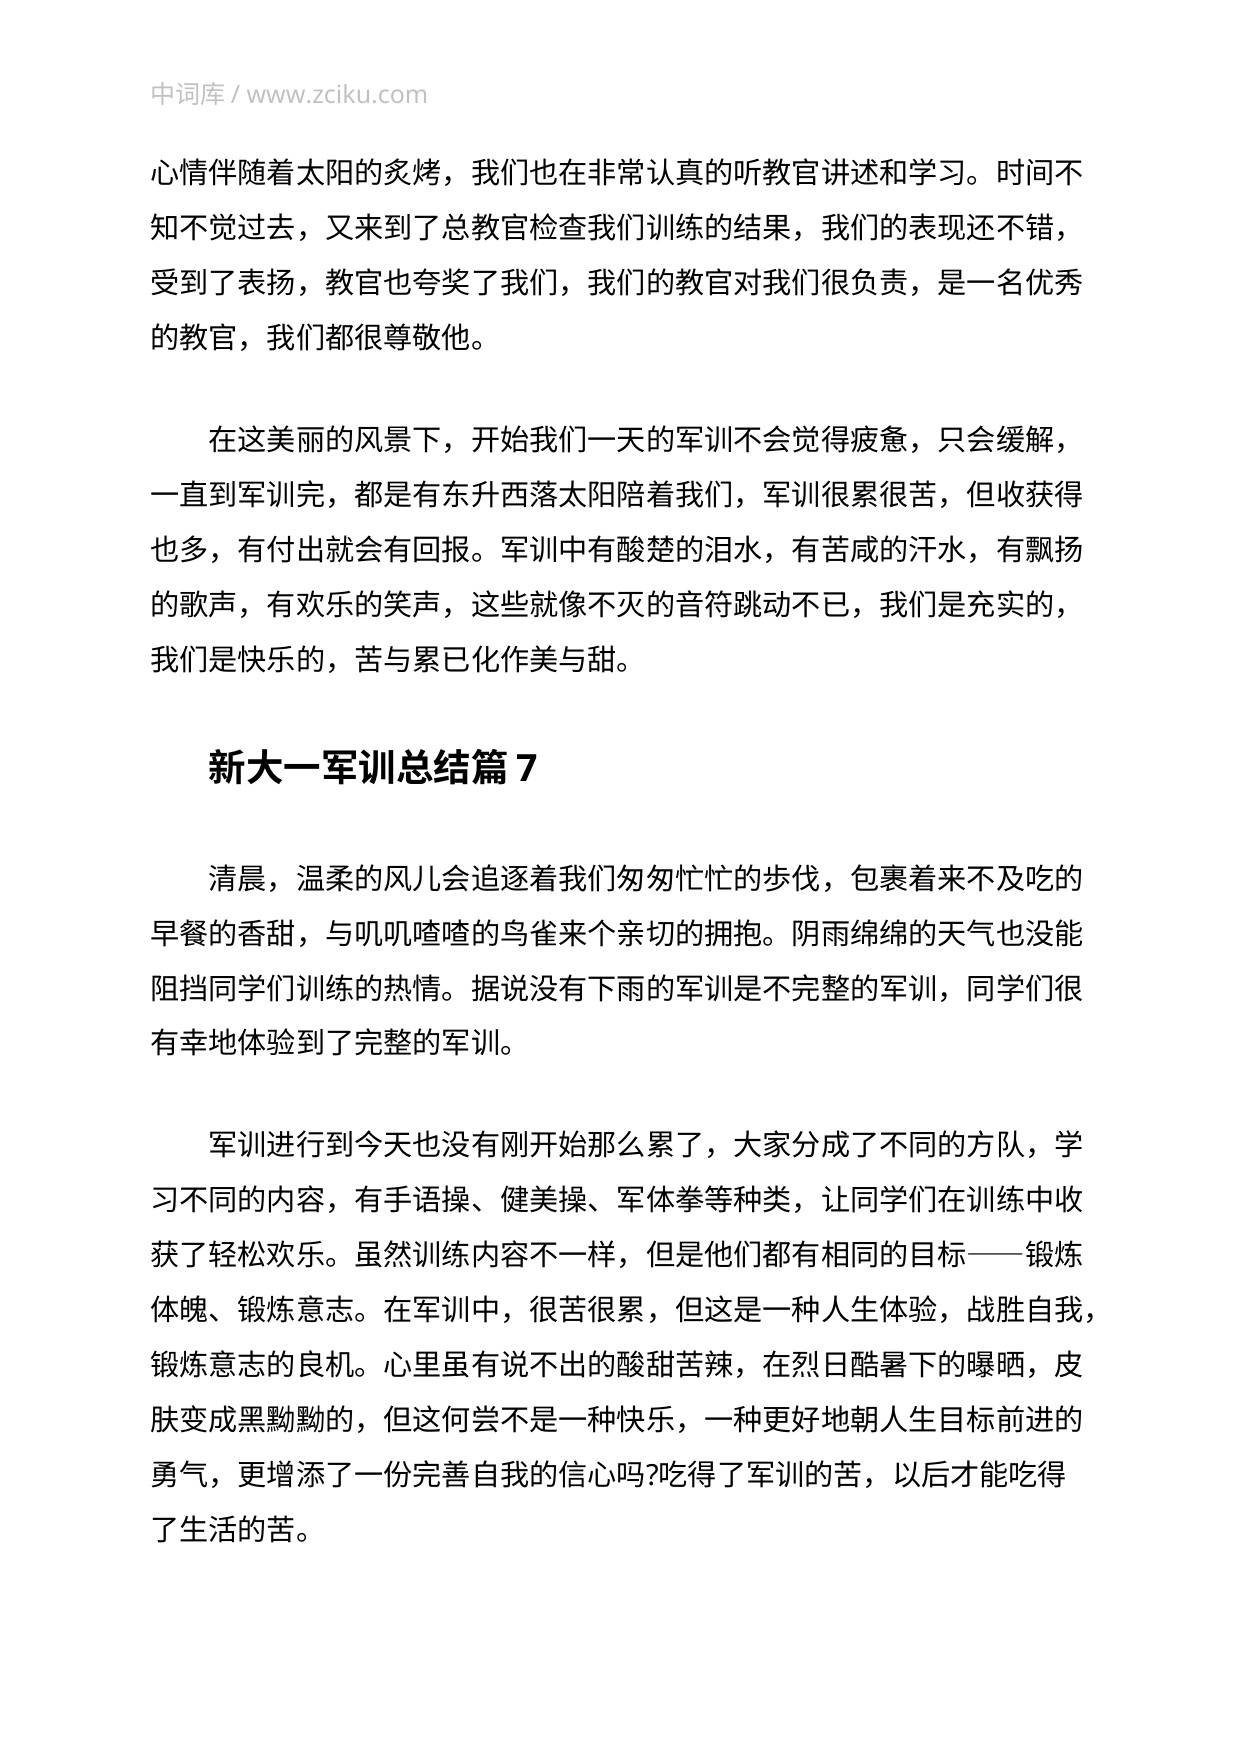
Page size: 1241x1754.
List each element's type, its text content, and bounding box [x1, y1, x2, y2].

text 新大一军训总结篇7 [150, 738, 1090, 792]
text 在这美丽的风景下，开始我们一天的军训不会觉得疲惫，只会缓解，一直到军训完，都是有东升西落太阳陪着我们，军训很累很苦，但收获得也多，有付出就会有回报。军训中有酸楚的泪水，有苦咸的汗水，有飘扬的歌声，有欢乐的笑声，这些就像不灭的音符跳动不已，我们是充实的，我们是快乐的，苦与累已化作美与甜。 [150, 416, 1090, 678]
text 军训进行到今天也没有刚开始那么累了，大家分成了不同的方队，学习不同的内容，有手语操、健美操、军体拳等种类，让同学们在训练中收获了轻松欢乐。虽然训练内容不一样，但是他们都有相同的目标——锻炼体魄、锻炼意志。在军训中，很苦很累，但这是一种人生体验，战胜自我，锻炼意志的良机。心里虽有说不出的酸甜苦辣，在烈日酷暑下的曝晒，皮肤变成黑黝黝的，但这何尝不是一种快乐，一种更好地朝人生目标前进的勇气，更增添了一份完善自我的信心吗?吃得了军训的苦，以后才能吃得了生活的苦。 [150, 1122, 1090, 1548]
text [150, 150, 1090, 357]
text 清晨，温柔的风儿会追逐着我们匆匆忙忙的歩伐，包裹着来不及吃的早餐的香甜，与叽叽喳喳的鸟雀来个亲切的拥抱。阴雨绵绵的天气也没能阻挡同学们训练的热情。据说没有下雨的军训是不完整的军训，同学们很有幸地体验到了完整的军训。 [150, 855, 1090, 1062]
